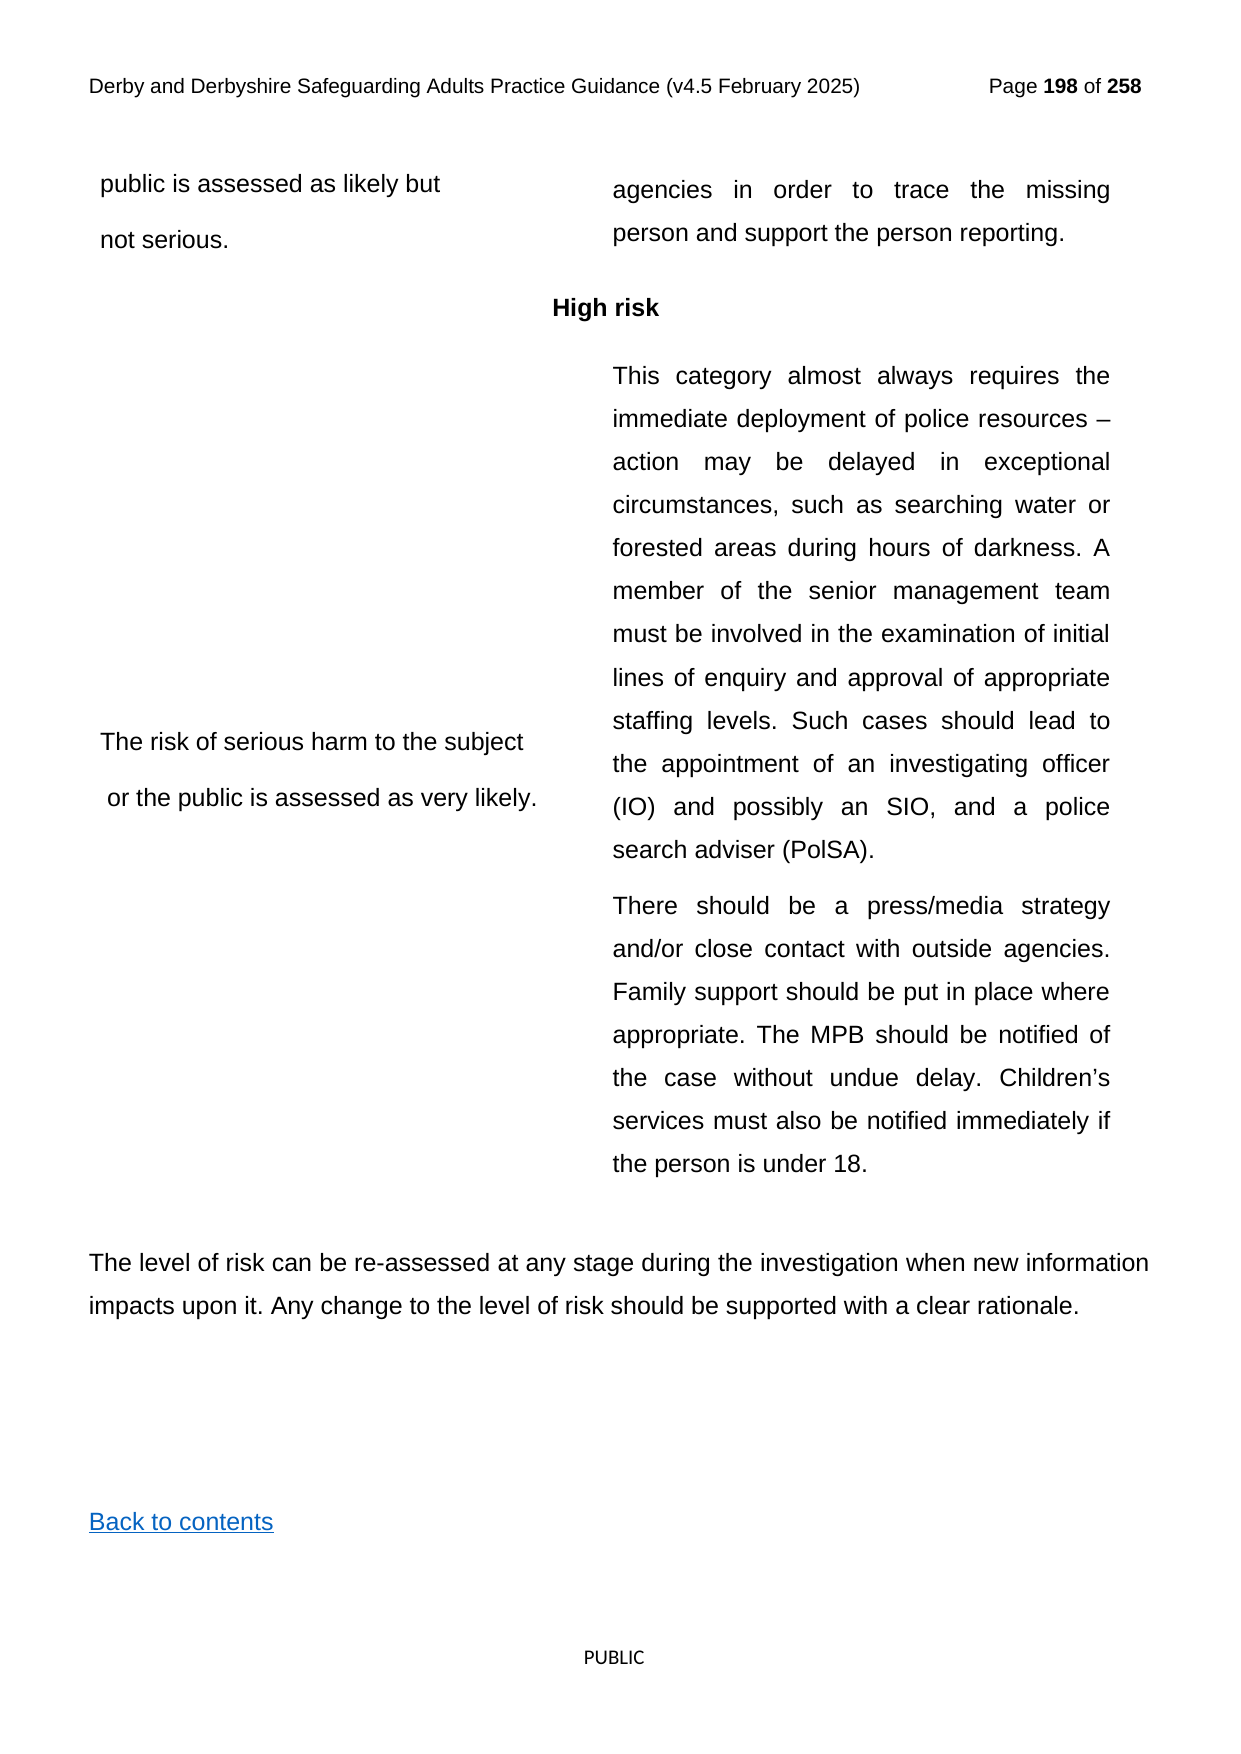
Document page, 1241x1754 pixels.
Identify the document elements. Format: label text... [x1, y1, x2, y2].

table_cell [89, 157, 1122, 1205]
text The level of risk can be re-assessed at any stage during the investigation when new information impacts upon it. Any change to the level of risk should be supported with a clear rationale. [89, 1248, 1152, 1320]
text Back to contents [89, 1507, 1152, 1536]
